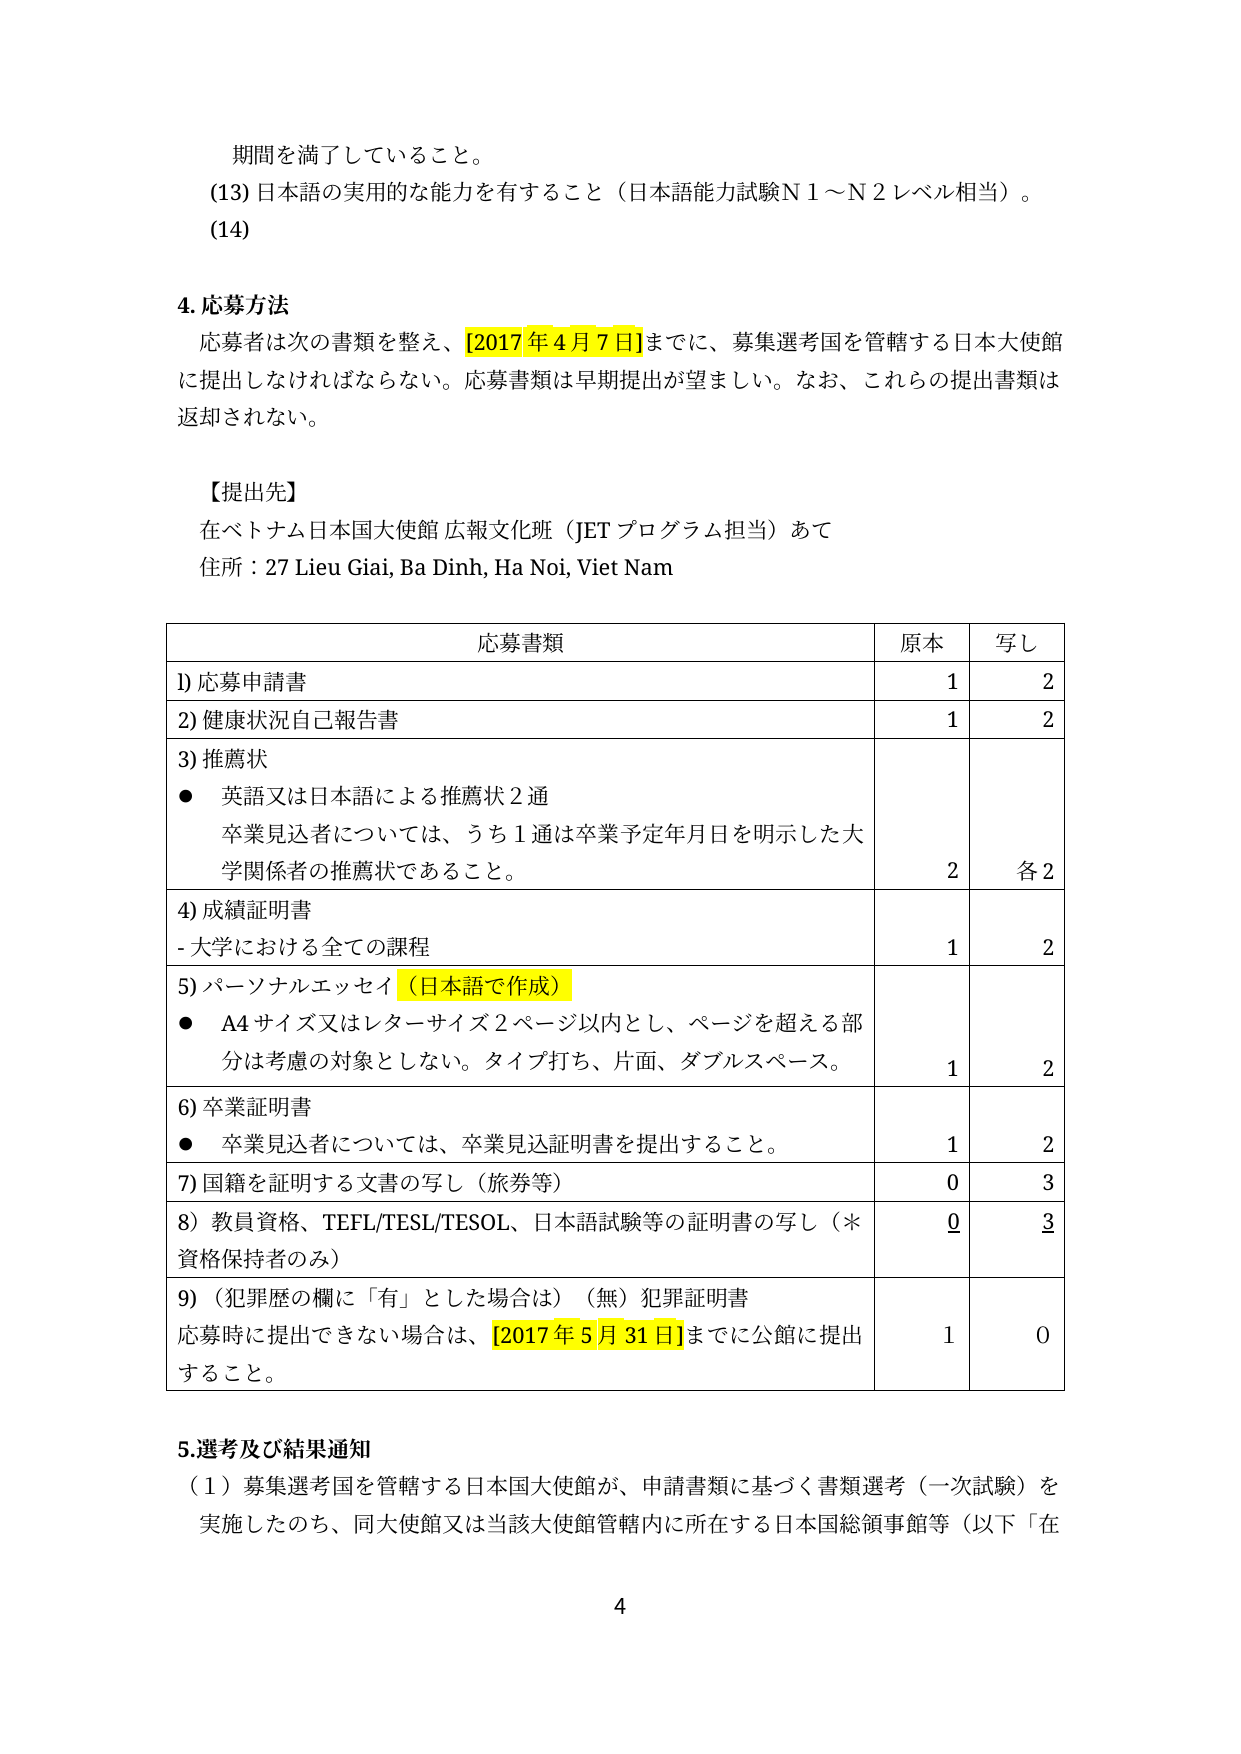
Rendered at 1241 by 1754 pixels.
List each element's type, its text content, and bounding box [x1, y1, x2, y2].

table_cell 3 [970, 1202, 1064, 1277]
table_cell 1 [875, 890, 969, 965]
table_cell 2 [970, 701, 1064, 738]
table_cell 3) 推薦状 英語又は日本語による推薦状２通 卒業見込者については、うち１通は卒業予定年月日を明示した大学関係者の推薦状であること。 [167, 739, 874, 889]
table_header 応募書類 [167, 624, 874, 661]
table_cell 0 [875, 1202, 969, 1277]
text 【提出先】 [177, 472, 1063, 510]
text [177, 1466, 1063, 1541]
table_cell 2 [970, 890, 1064, 965]
table_cell 1 [875, 1087, 969, 1162]
table_cell 各2 [970, 739, 1064, 889]
table_cell 3 [970, 1163, 1064, 1201]
table_cell l) 応募申請書 [167, 662, 874, 699]
text 在ベトナム日本国大使館 広報文化班（JETプログラム担当）あて [177, 510, 1063, 547]
table_header 写し [970, 624, 1064, 661]
table_cell 1 [875, 662, 969, 699]
table_cell 1 [875, 701, 969, 738]
table_cell 4) 成績証明書 - 大学における全ての課程 [167, 890, 874, 965]
table_cell 1 [875, 966, 969, 1086]
table_header 原本 [875, 624, 969, 661]
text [210, 135, 1063, 172]
table_cell 2 [970, 1087, 1064, 1162]
table_cell 2 [875, 739, 969, 889]
text 4. 応募方法 [177, 285, 1063, 322]
text 住所：27 Lieu Giai, Ba Dinh, Ha Noi, Viet Nam [177, 547, 1063, 585]
text (13) 日本語の実用的な能力を有すること（日本語能力試験Ｎ１～Ｎ２レベル相当）。 [210, 172, 1063, 210]
table_cell 2 [970, 966, 1064, 1086]
table_cell 9) （犯罪歴の欄に「有」とした場合は）（無）犯罪証明書 応募時に提出できない場合は、[2017年5月31日]までに公館に提出すること。 [167, 1278, 874, 1390]
table_cell １ [875, 1278, 969, 1390]
text 5.選考及び結果通知 [177, 1429, 1063, 1466]
table_cell ０ [970, 1278, 1064, 1390]
table_cell 2 [970, 662, 1064, 699]
table_cell 5) パーソナルエッセイ（日本語で作成） A4サイズ又はレターサイズ２ページ以内とし、ページを超える部分は考慮の対象としない。タイプ打ち、片面、ダブルスペース。 [167, 966, 874, 1086]
text 応募者は次の書類を整え、[2017年4月7日]までに、募集選考国を管轄する日本大使館に提出しなければならない。応募書類は早期提出が望ましい。なお、これらの提出書類は返却されない。 [177, 322, 1063, 435]
table_cell 6) 卒業証明書 卒業見込者については、卒業見込証明書を提出すること。 [167, 1087, 874, 1162]
table_cell 2) 健康状況自己報告書 [167, 701, 874, 738]
text (14) [210, 210, 1063, 247]
table_cell 7) 国籍を証明する文書の写し（旅券等） [167, 1163, 874, 1201]
table_cell 8）教員資格、TEFL/TESL/TESOL、日本語試験等の証明書の写し（＊資格保持者のみ） [167, 1202, 874, 1277]
table_cell 0 [875, 1163, 969, 1201]
